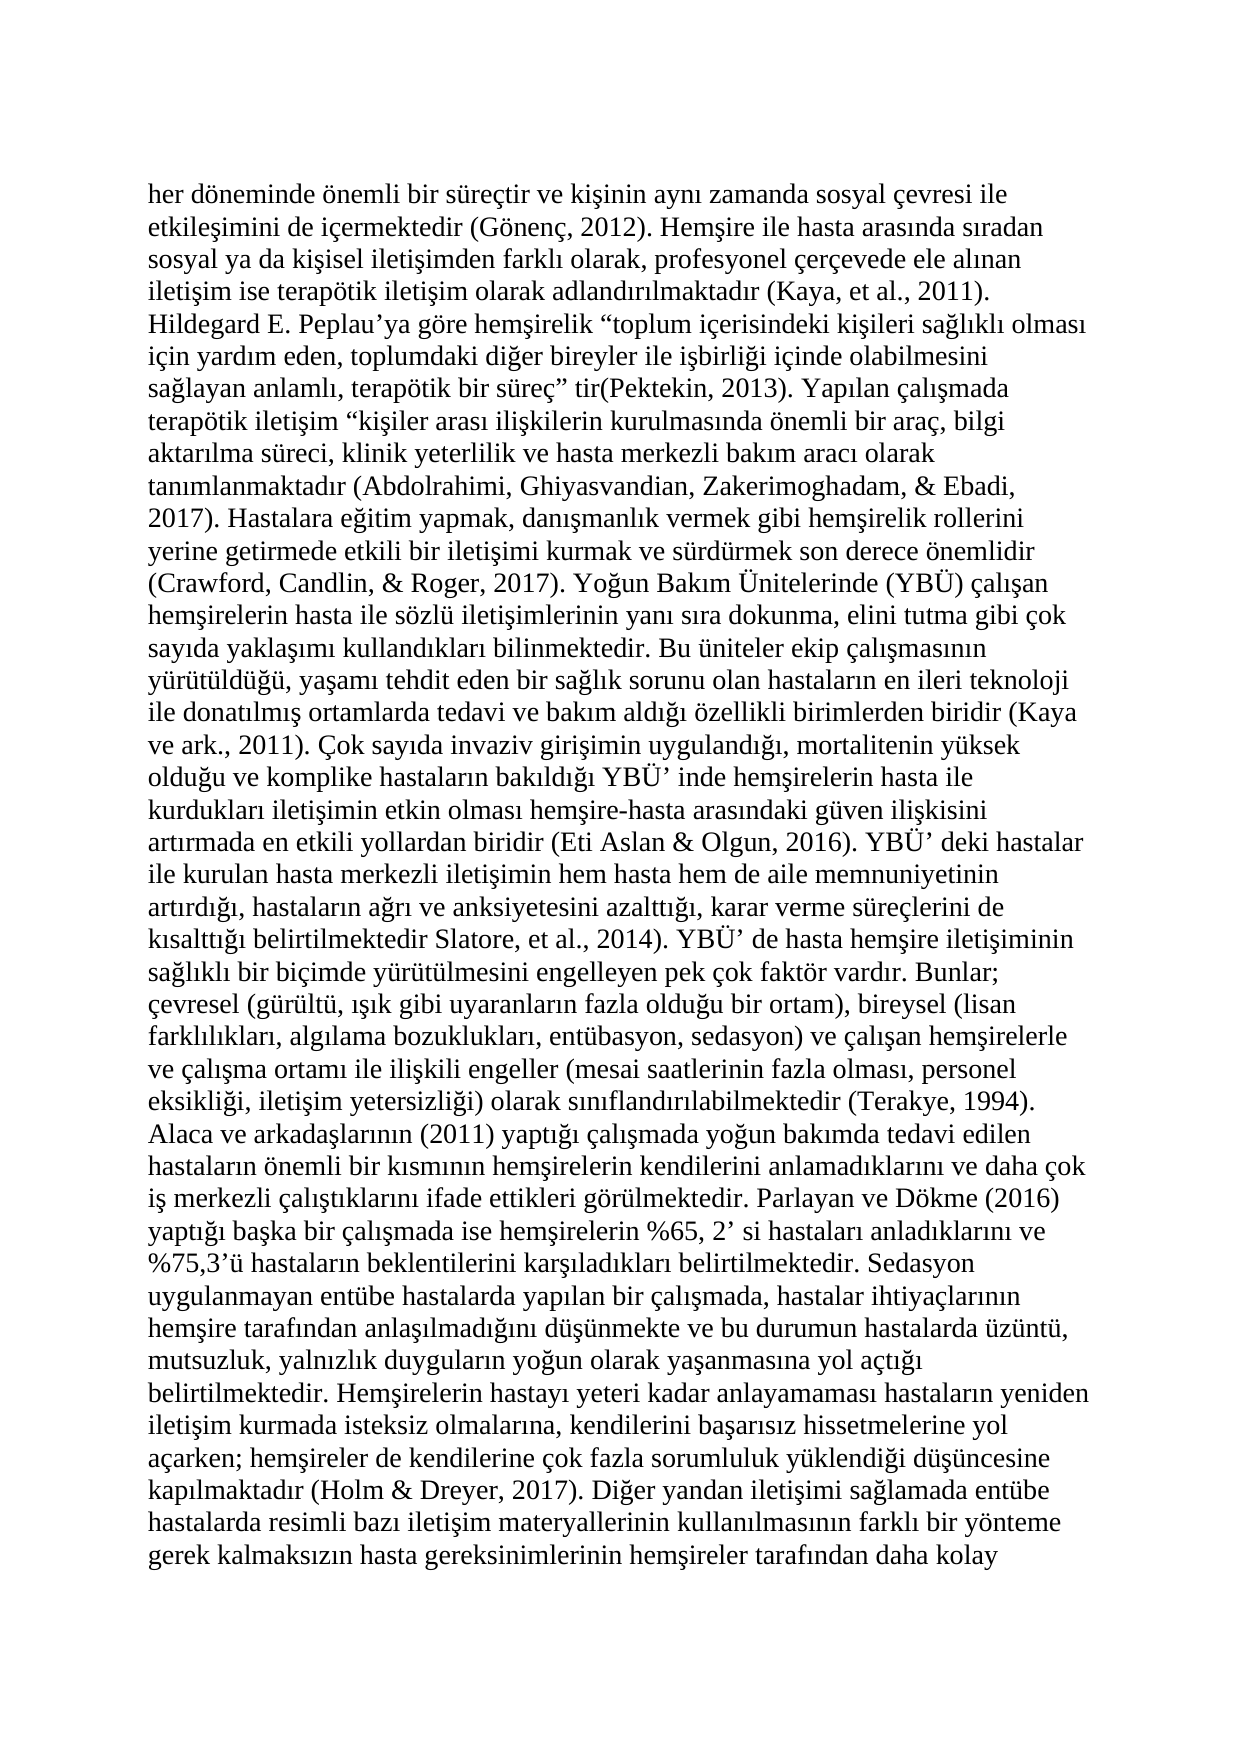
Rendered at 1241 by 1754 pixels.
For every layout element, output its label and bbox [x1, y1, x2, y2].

text [148, 177, 1092, 1570]
